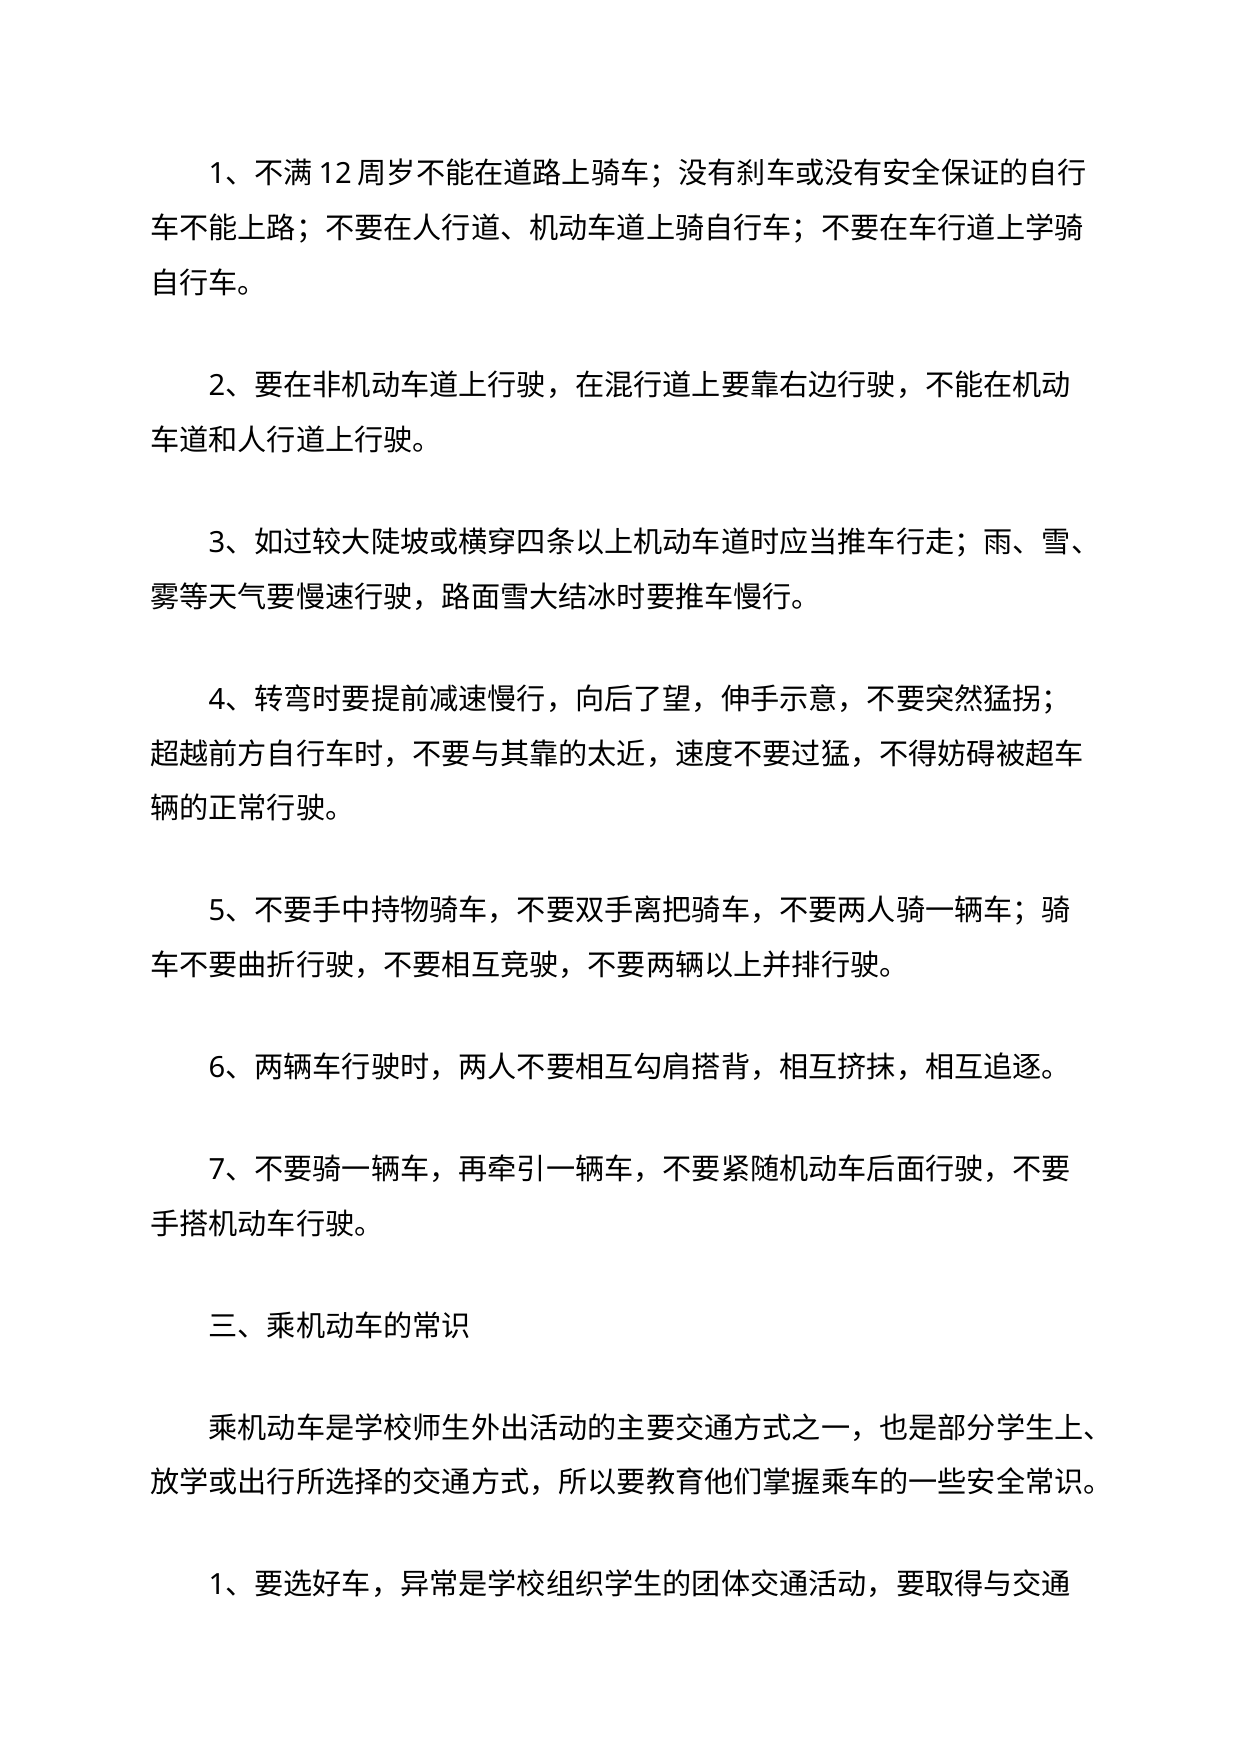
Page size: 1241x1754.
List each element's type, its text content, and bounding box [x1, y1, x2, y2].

text 7、不要骑一辆车，再牵引一辆车，不要紧随机动车后面行驶，不要手搭机动车行驶。 [150, 1146, 1090, 1243]
text 1、不满12周岁不能在道路上骑车；没有刹车或没有安全保证的自行车不能上路；不要在人行道、机动车道上骑自行车；不要在车行道上学骑自行车。 [150, 150, 1090, 302]
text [150, 1561, 1090, 1603]
text 三、乘机动车的常识 [150, 1302, 1090, 1345]
text 4、转弯时要提前减速慢行，向后了望，伸手示意，不要突然猛拐；超越前方自行车时，不要与其靠的太近，速度不要过猛，不得妨碍被超车辆的正常行驶。 [150, 675, 1090, 827]
text 6、两辆车行驶时，两人不要相互勾肩搭背，相互挤抹，相互追逐。 [150, 1044, 1090, 1086]
text 3、如过较大陡坡或横穿四条以上机动车道时应当推车行走；雨、雪、雾等天气要慢速行驶，路面雪大结冰时要推车慢行。 [150, 518, 1090, 616]
text 5、不要手中持物骑车，不要双手离把骑车，不要两人骑一辆车；骑车不要曲折行驶，不要相互竞驶，不要两辆以上并排行驶。 [150, 887, 1090, 984]
text 2、要在非机动车道上行驶，在混行道上要靠右边行驶，不能在机动车道和人行道上行驶。 [150, 362, 1090, 459]
text 乘机动车是学校师生外出活动的主要交通方式之一，也是部分学生上、放学或出行所选择的交通方式，所以要教育他们掌握乘车的一些安全常识。 [150, 1404, 1090, 1501]
